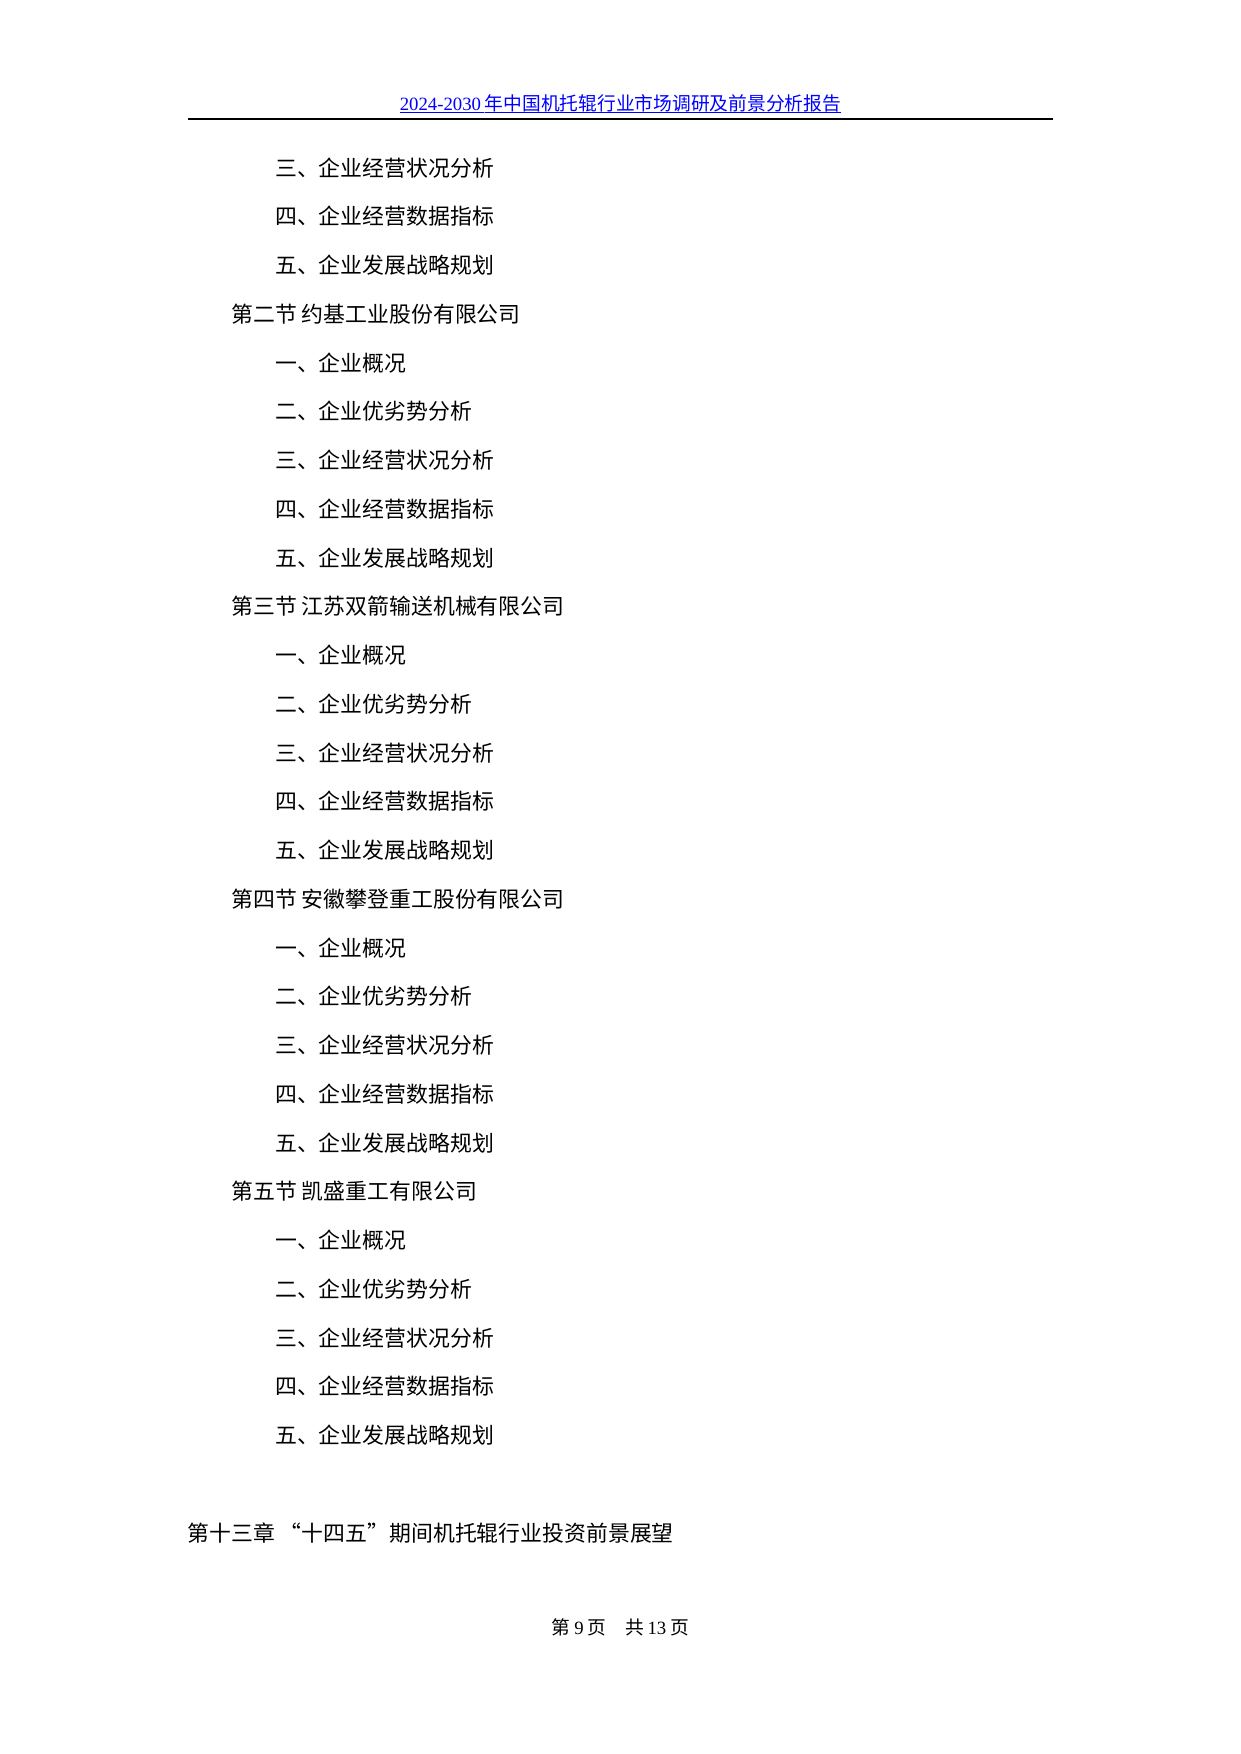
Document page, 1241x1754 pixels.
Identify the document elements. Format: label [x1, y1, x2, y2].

text [187, 150, 1053, 1548]
